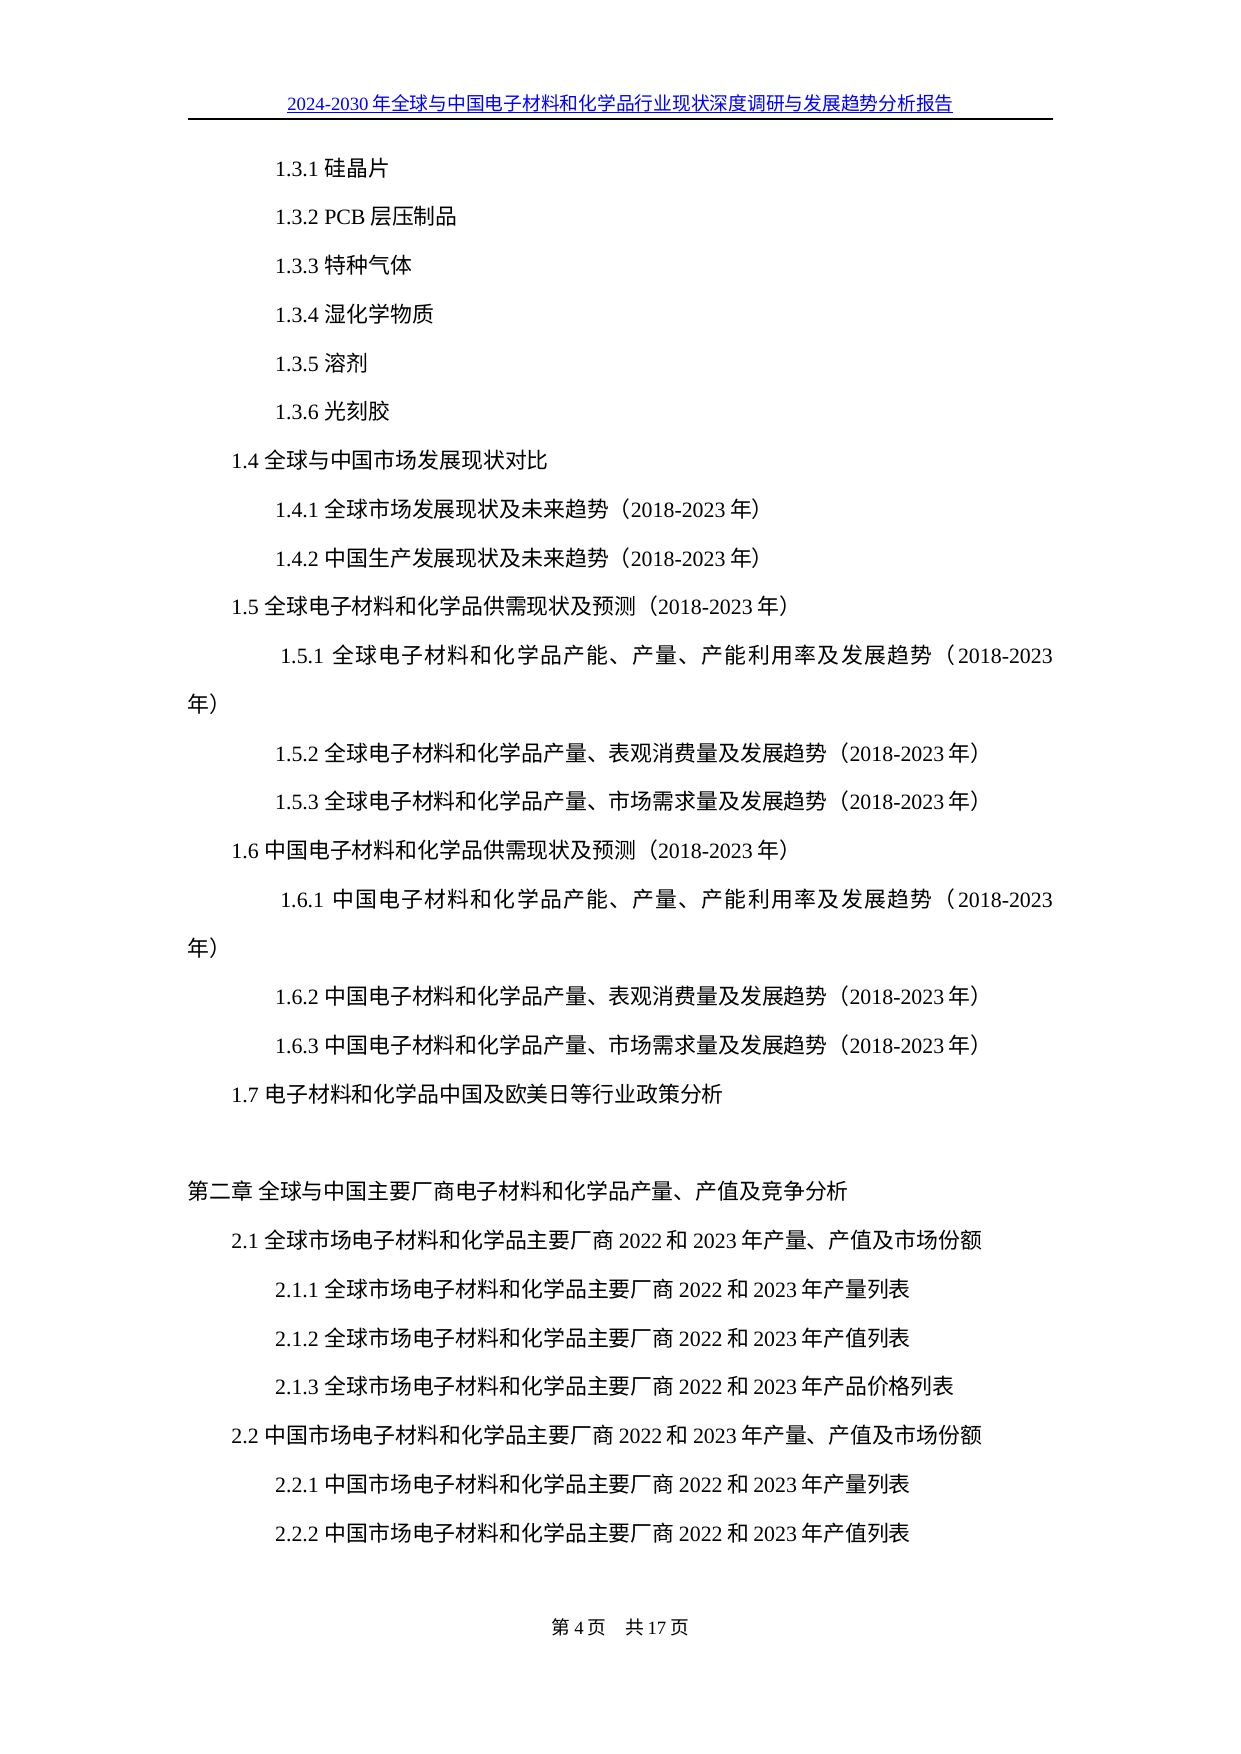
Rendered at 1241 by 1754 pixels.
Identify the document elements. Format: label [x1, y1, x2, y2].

text [187, 150, 1053, 1548]
